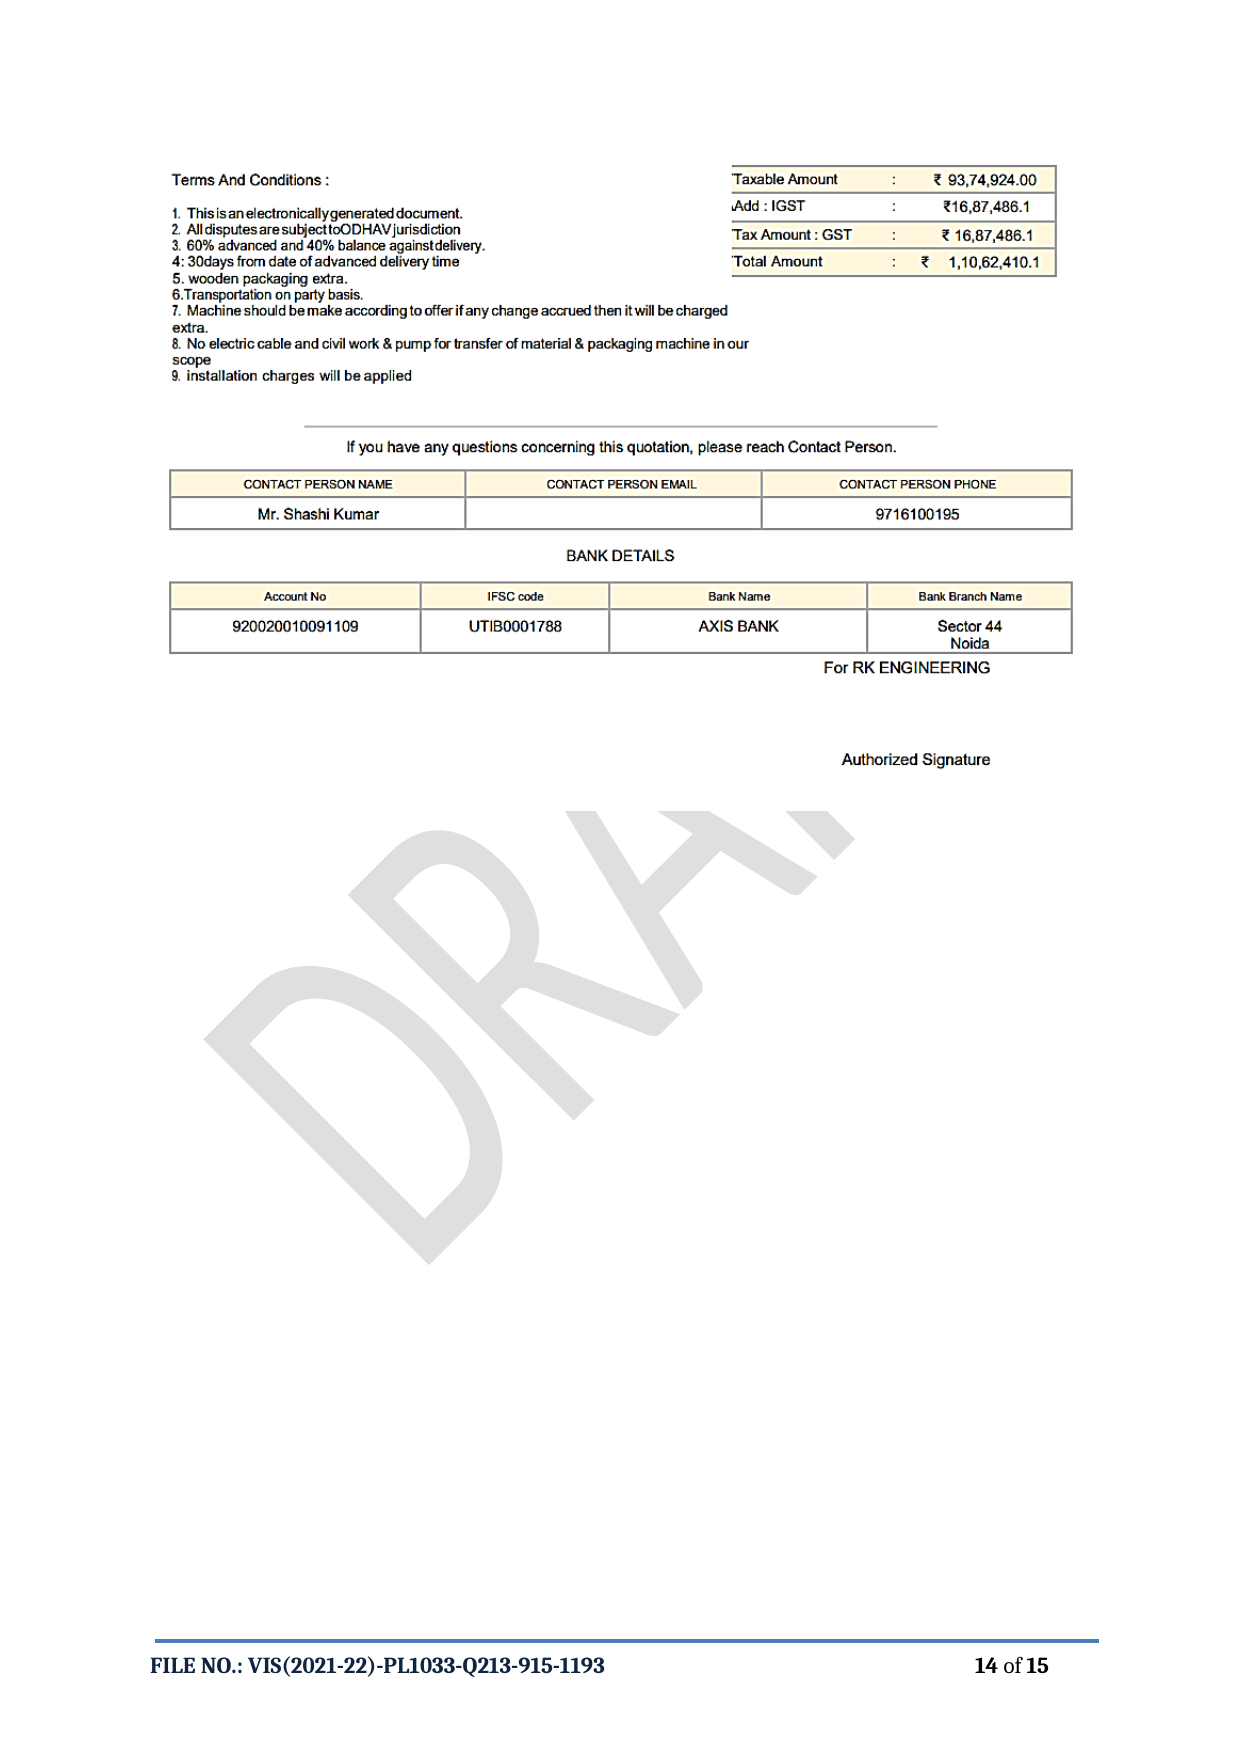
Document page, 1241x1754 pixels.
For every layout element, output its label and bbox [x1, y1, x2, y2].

picture [150, 150, 1091, 811]
